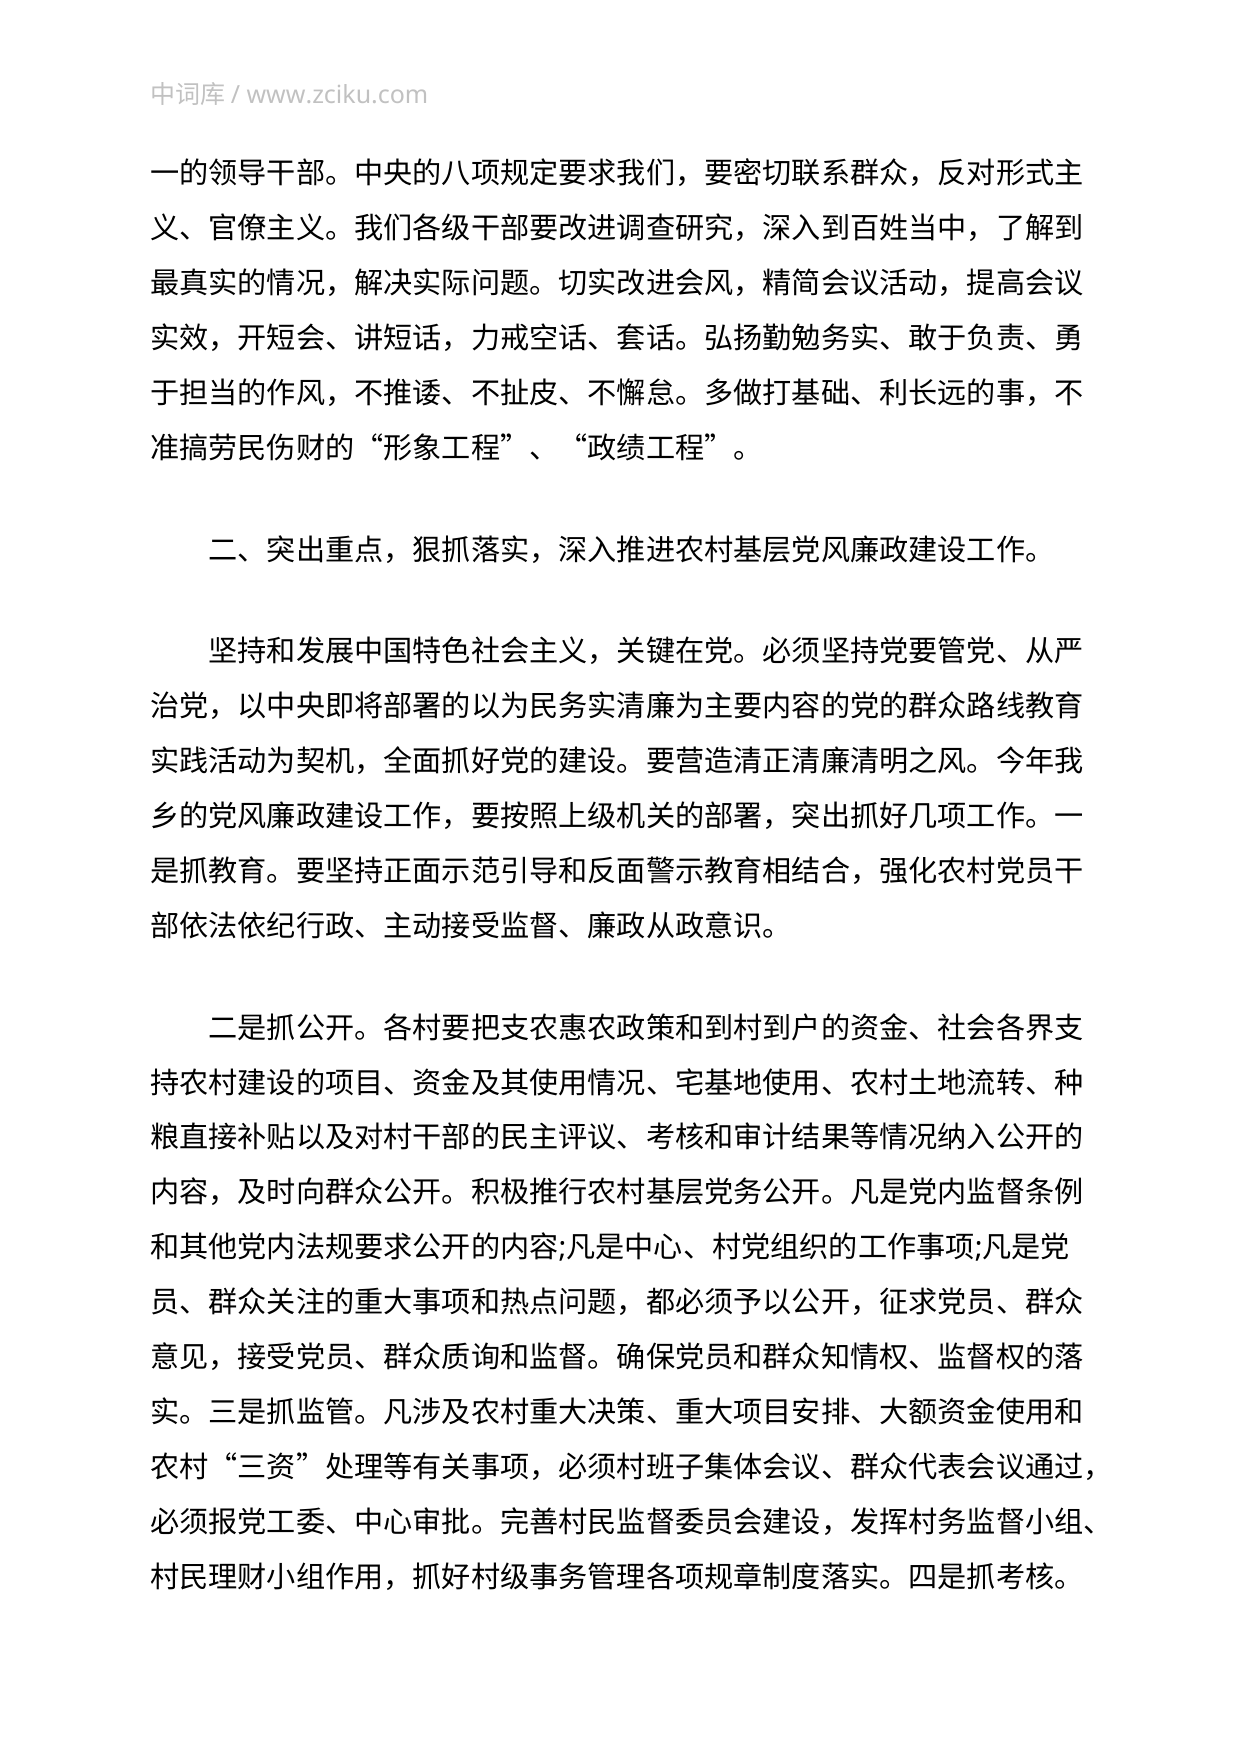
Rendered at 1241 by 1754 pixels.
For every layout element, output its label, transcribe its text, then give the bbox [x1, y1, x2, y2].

text 坚持和发展中国特色社会主义，关键在党。必须坚持党要管党、从严治党，以中央即将部署的以为民务实清廉为主要内容的党的群众路线教育实践活动为契机，全面抓好党的建设。要营造清正清廉清明之风。今年我乡的党风廉政建设工作，要按照上级机关的部署，突出抓好几项工作。一是抓教育。要坚持正面示范引导和反面警示教育相结合，强化农村党员干部依法依纪行政、主动接受监督、廉政从政意识。 [150, 628, 1090, 945]
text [150, 150, 1090, 467]
text 二、突出重点，狠抓落实，深入推进农村基层党风廉政建设工作。 [150, 526, 1090, 568]
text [150, 1004, 1090, 1596]
